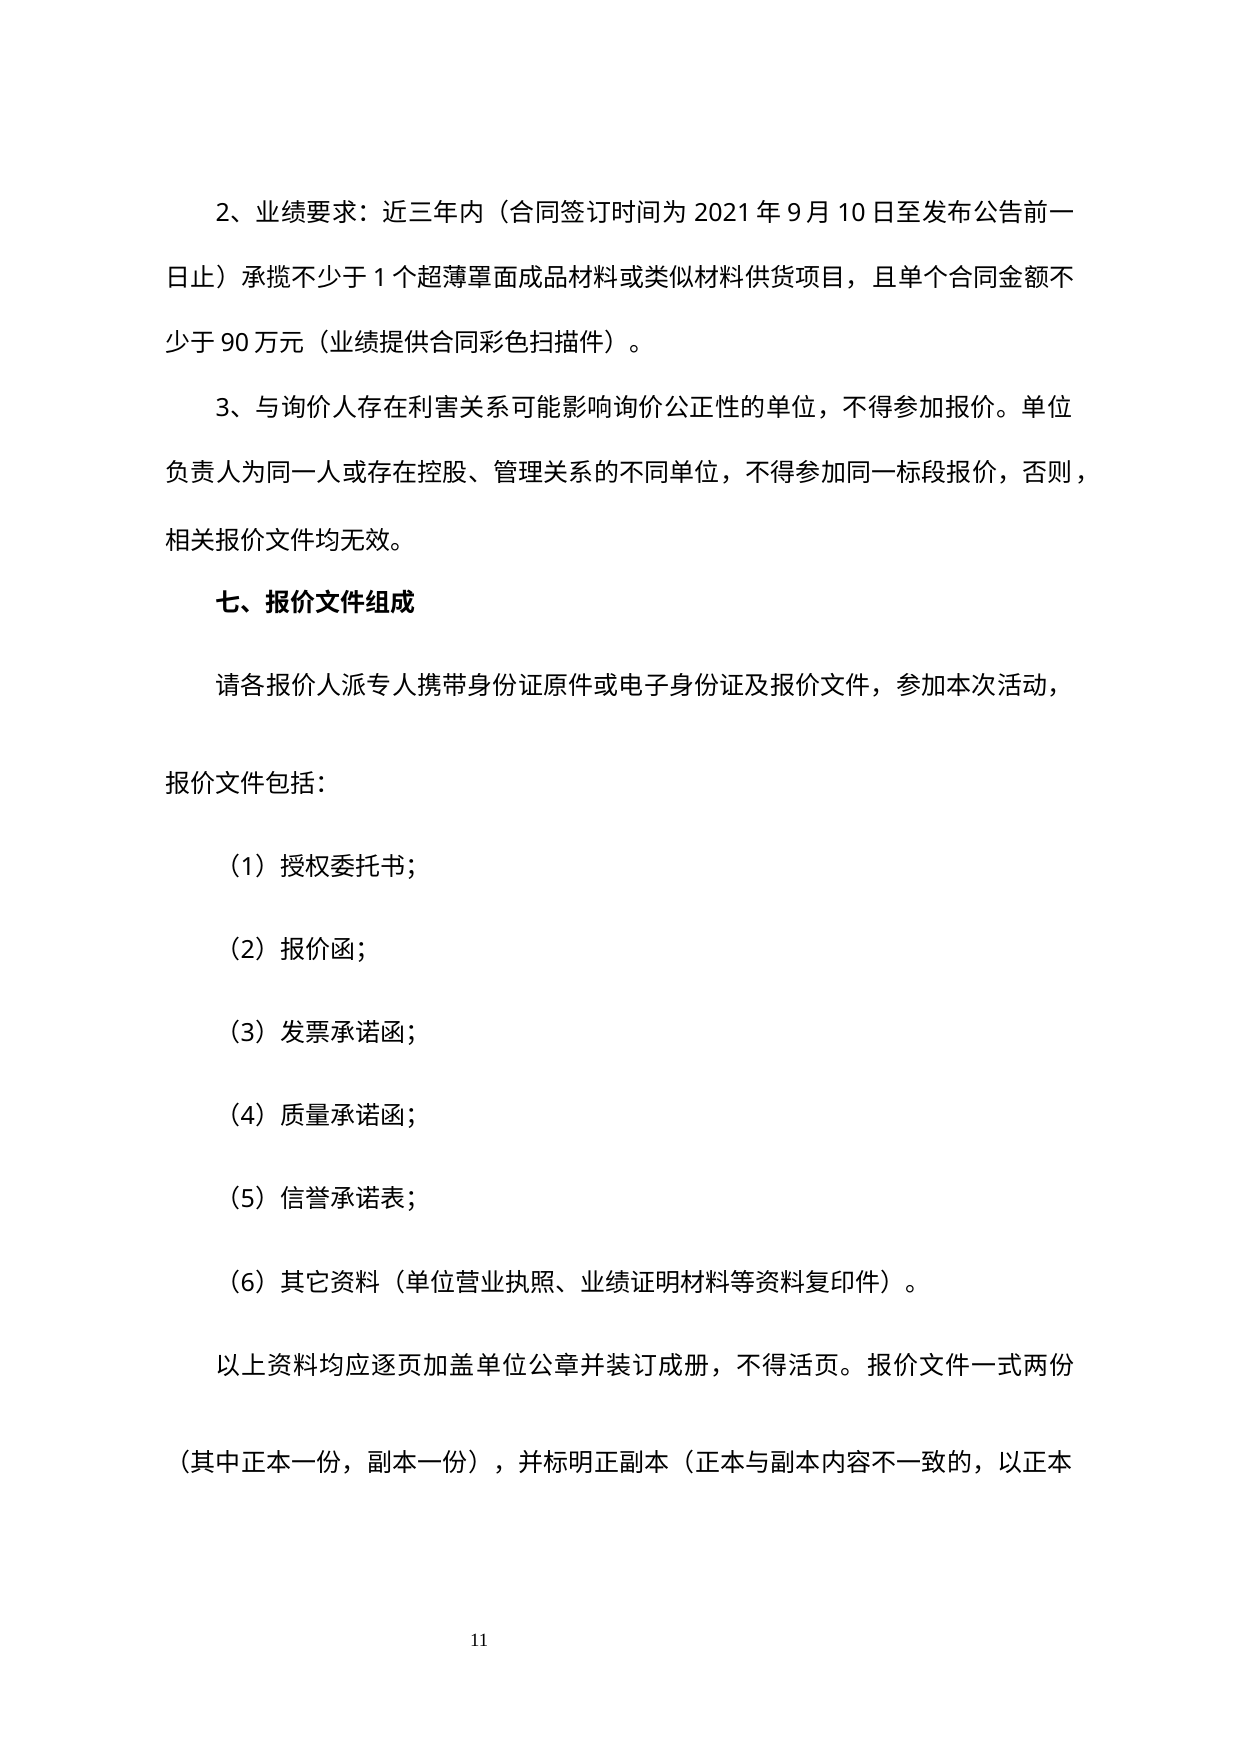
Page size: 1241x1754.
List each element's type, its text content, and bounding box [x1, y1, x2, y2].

text （2）报价函； [165, 915, 1075, 980]
text 3、与询价人存在利害关系可能影响询价公正性的单位，不得参加报价。单位负责人为同一人或存在控股、管理关系的不同单位，不得参加同一标段报价，否则，相关报价文件均无效。 [165, 373, 1075, 568]
text （6）其它资料（单位营业执照、业绩证明材料等资料复印件）。 [165, 1248, 1075, 1313]
text （3）发票承诺函； [165, 998, 1075, 1063]
text （5）信誉承诺表； [165, 1164, 1075, 1229]
text 2、业绩要求：近三年内（合同签订时间为2021年9月10日至发布公告前一日止）承揽不少于1个超薄罩面成品材料或类似材料供货项目，且单个合同金额不少于90万元（业绩提供合同彩色扫描件）。 [165, 178, 1075, 373]
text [165, 1331, 1075, 1493]
text 七、报价文件组成 [165, 568, 1075, 633]
text （4）质量承诺函； [165, 1081, 1075, 1146]
text 请各报价人派专人携带身份证原件或电子身份证及报价文件，参加本次活动，报价文件包括： [165, 651, 1075, 814]
text （1）授权委托书； [165, 832, 1075, 897]
